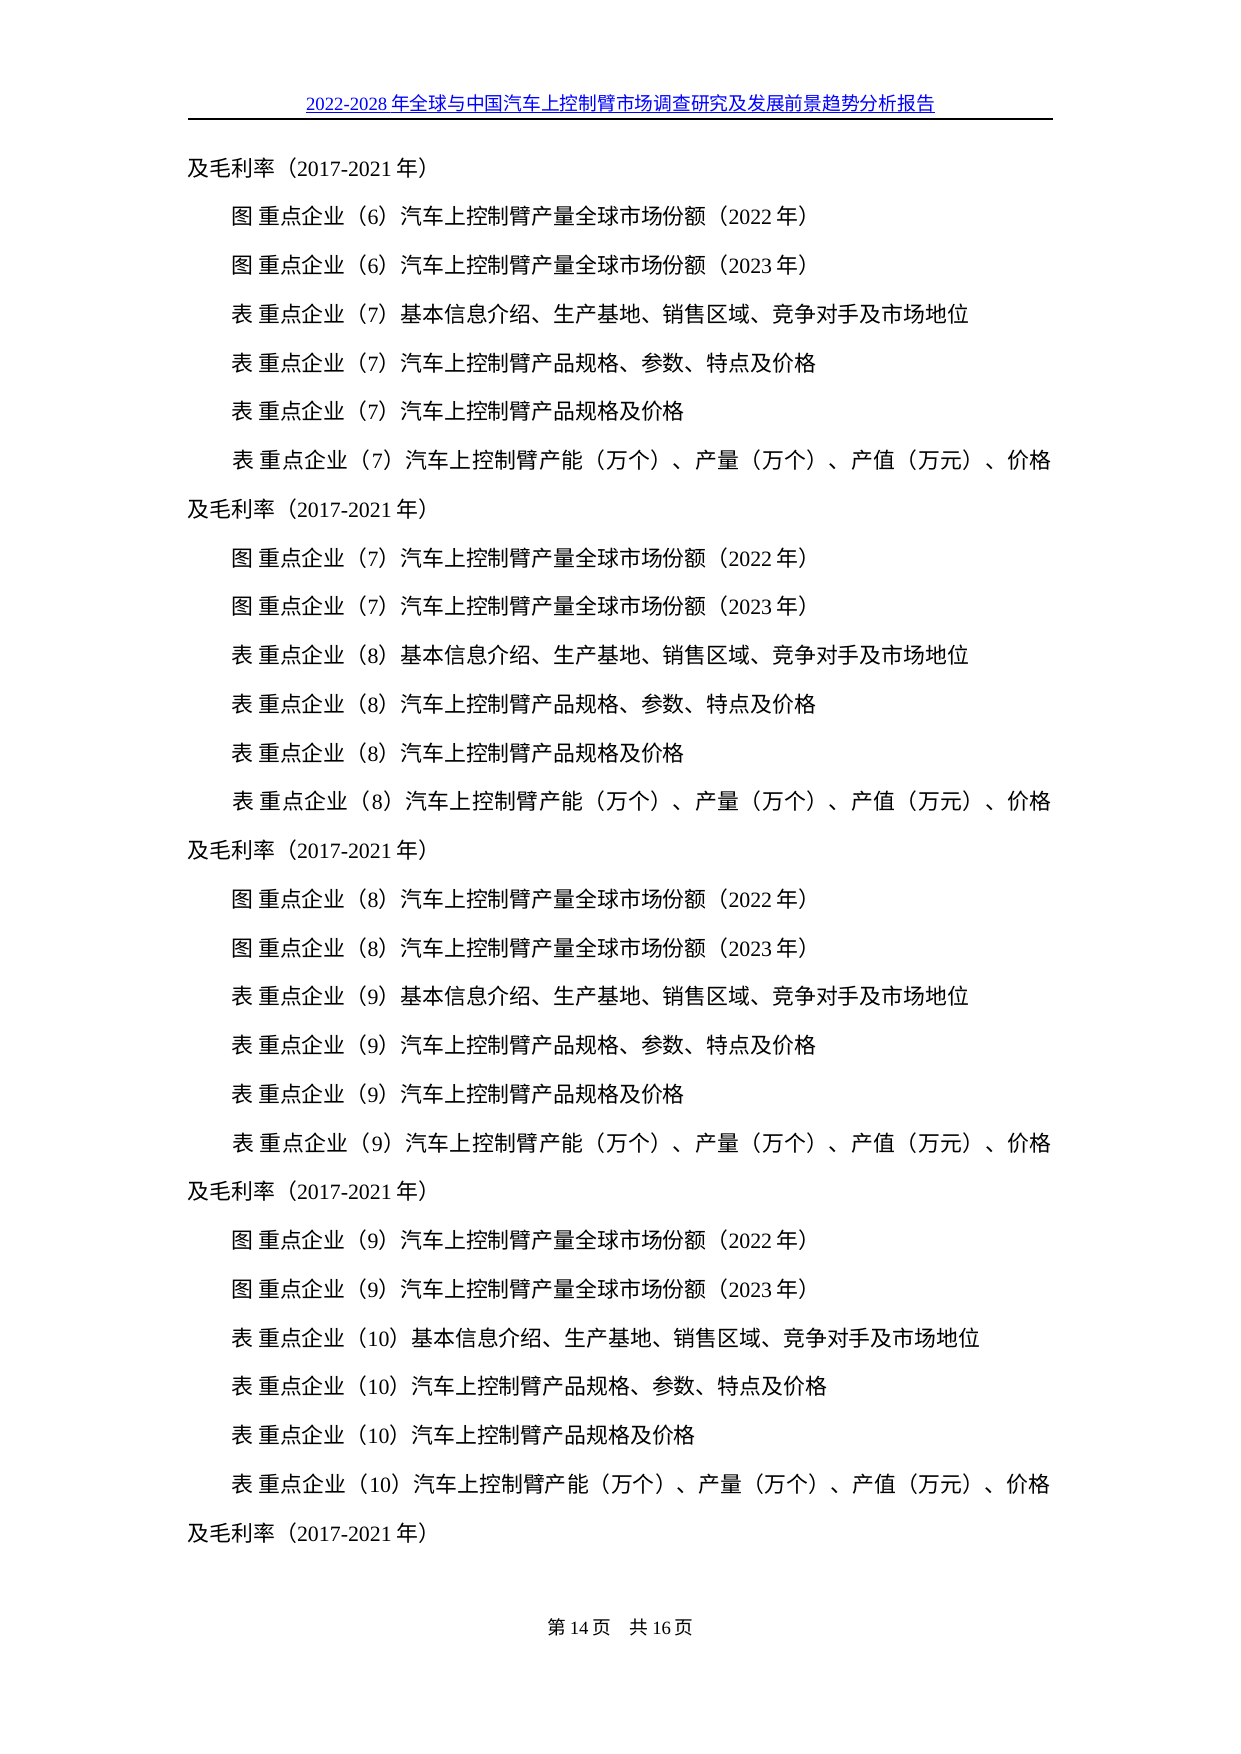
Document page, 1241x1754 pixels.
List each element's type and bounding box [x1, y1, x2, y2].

text [187, 150, 1053, 1548]
